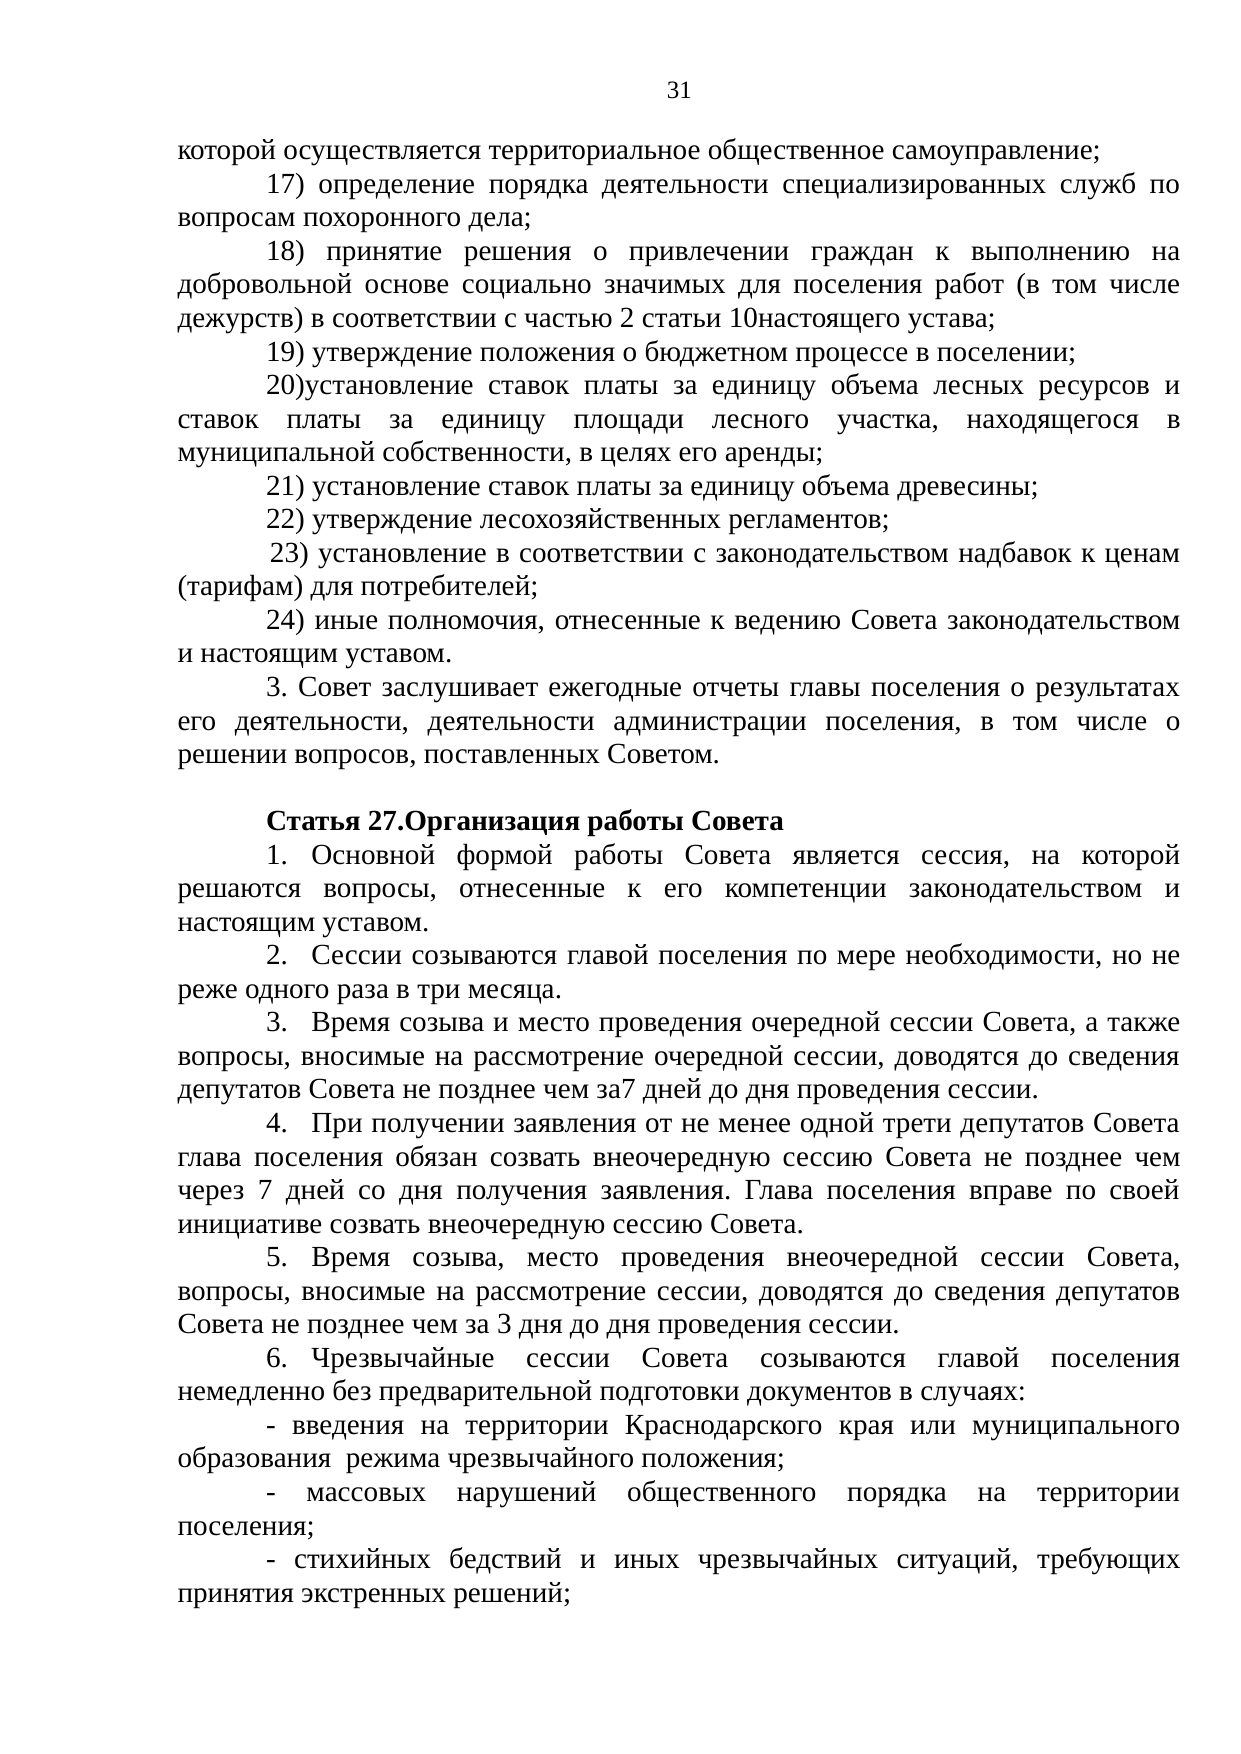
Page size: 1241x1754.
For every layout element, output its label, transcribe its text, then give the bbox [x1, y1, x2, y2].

text 23) установление в соответствии с законодательством надбавок к ценам (тарифам) для потребителей; [177, 535, 1181, 602]
text 24) иные полномочия, отнесенные к ведению Совета законодательством и настоящим уставом. [177, 602, 1181, 669]
text 21) установление ставок платы за единицу объема древесины; [177, 468, 1181, 501]
text 18) принятие решения о привлечении граждан к выполнению на добровольной основе социально значимых для поселения работ (в том числе дежурств) в соответствии с частью 2 статьи 10настоящего устава; [177, 233, 1181, 334]
text 3. Совет заслушивает ежегодные отчеты главы поселения о результатах его деятельности, деятельности администрации поселения, в том числе о решении вопросов, поставленных Советом. [177, 669, 1181, 770]
text 17) определение порядка деятельности специализированных служб по вопросам похоронного дела; [177, 166, 1181, 233]
text 22) утверждение лесохозяйственных регламентов; [177, 501, 1181, 535]
list Чрезвычайные сессии Совета созываются главой поселения немедленно без предварительной подготовки документов в случаях: [177, 1340, 1181, 1407]
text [177, 132, 1181, 166]
text - введения на территории Краснодарского края или муниципального образования режима чрезвычайного положения; [177, 1407, 1181, 1474]
list Время созыва, место проведения внеочередной сессии Совета, вопросы, вносимые на рассмотрение сессии, доводятся до сведения депутатов Совета не позднее чем за 3 дня до дня проведения сессии. [177, 1239, 1181, 1340]
list Сессии созываются главой поселения по мере необходимости, но не реже одного раза в три месяца. [177, 937, 1181, 1004]
text - массовых нарушений общественного порядка на территории поселения; [177, 1474, 1181, 1541]
text - стихийных бедствий и иных чрезвычайных ситуаций, требующих принятия экстренных решений; [177, 1541, 1181, 1608]
list Основной формой работы Совета является сессия, на которой решаются вопросы, отнесенные к его компетенции законодательством и настоящим уставом. [177, 837, 1181, 937]
text 19) утверждение положения о бюджетном процессе в поселении; [177, 334, 1181, 367]
list Время созыва и место проведения очередной сессии Совета, а также вопросы, вносимые на рассмотрение очередной сессии, доводятся до сведения депутатов Совета не позднее чем за7 дней до дня проведения сессии. [177, 1004, 1181, 1105]
list При получении заявления от не менее одной трети депутатов Совета глава поселения обязан созвать внеочередную сессию Совета не позднее чем через 7 дней со дня получения заявления. Глава поселения вправе по своей инициативе созвать внеочередную сессию Совета. [177, 1105, 1181, 1239]
text Статья 27.Организация работы Совета [177, 803, 1181, 837]
text 20)установление ставок платы за единицу объема лесных ресурсов и ставок платы за единицу площади лесного участка, находящегося в муниципальной собственности, в целях его аренды; [177, 367, 1181, 468]
